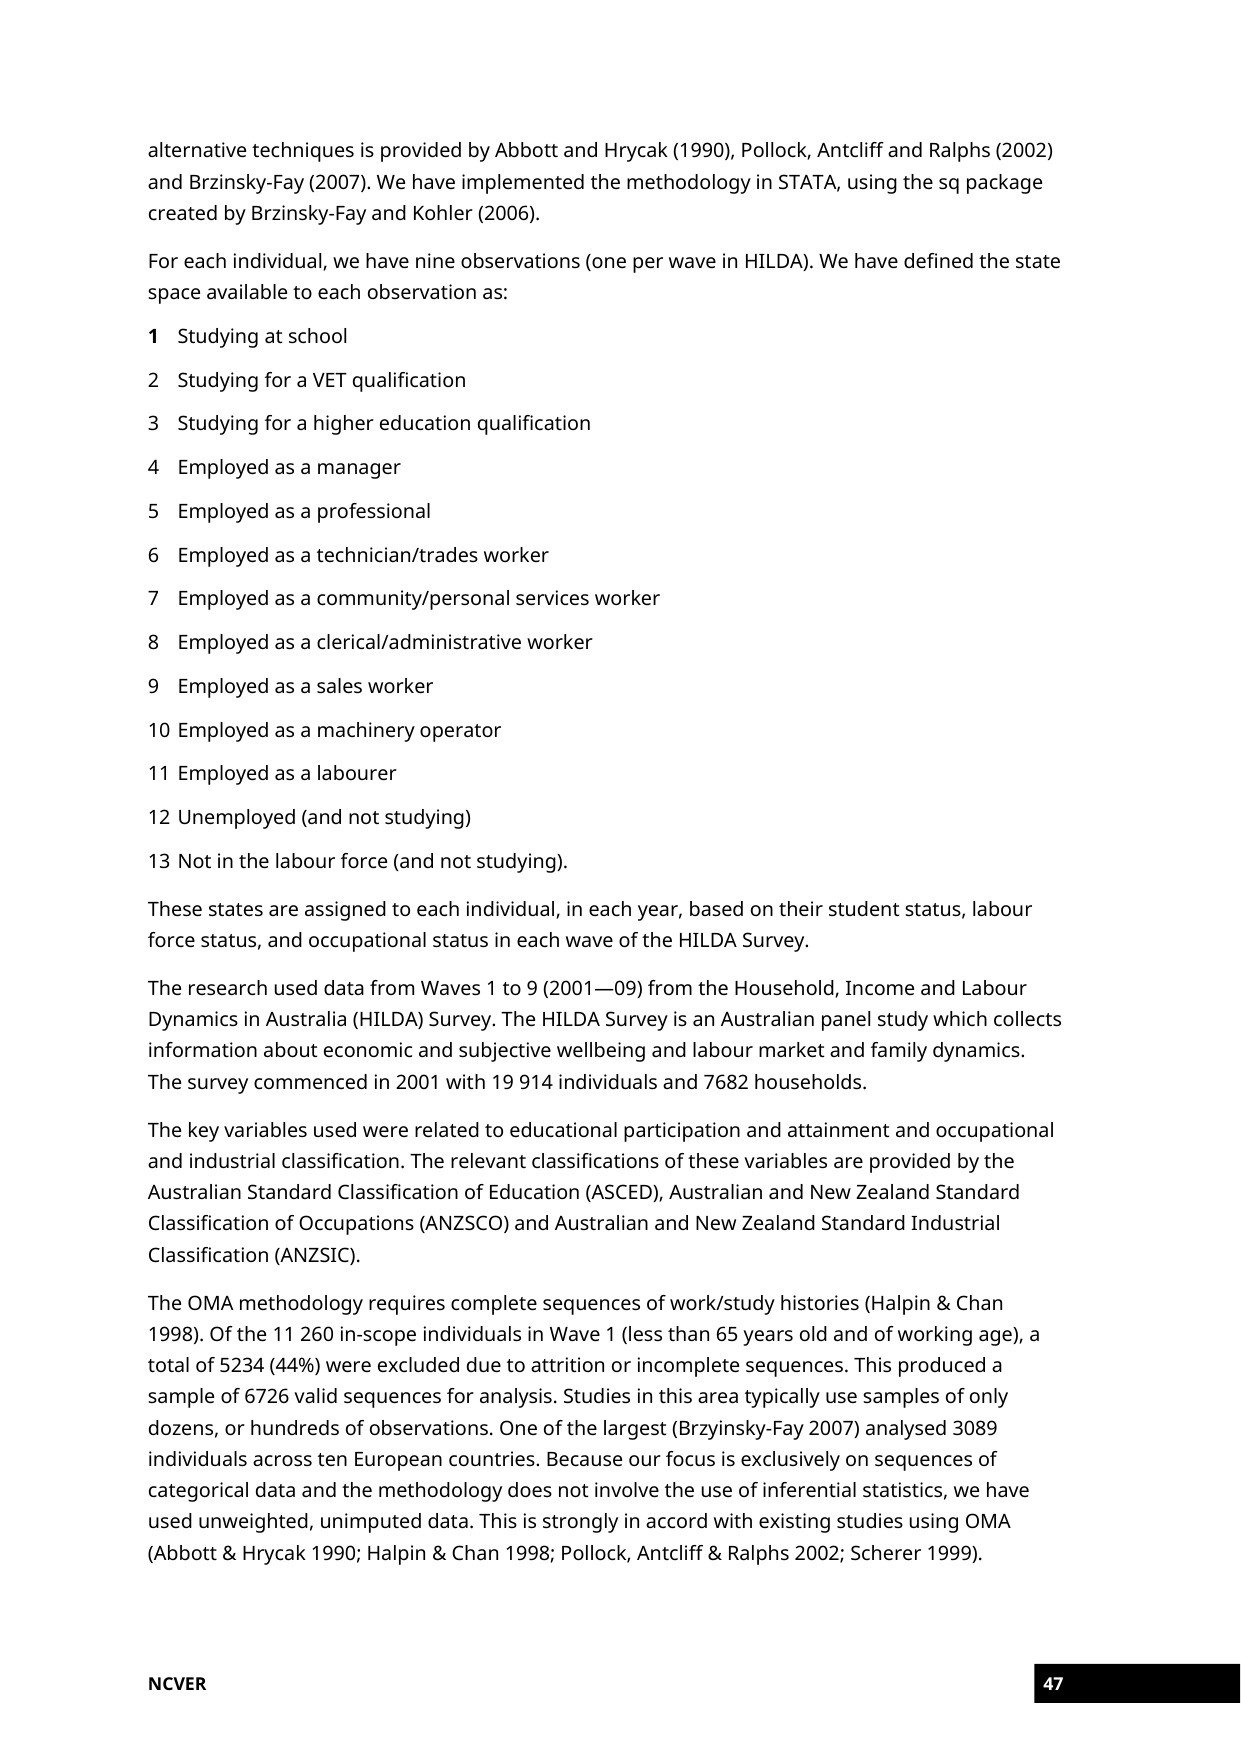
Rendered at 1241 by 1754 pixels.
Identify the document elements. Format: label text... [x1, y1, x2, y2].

list Employed as a professional [148, 493, 1063, 524]
list Employed as a labourer [148, 756, 1063, 787]
list Studying for a VET qualification [148, 362, 1063, 393]
list Not in the labour force (and not studying). [148, 843, 1063, 874]
list Unemployed (and not studying) [148, 799, 1063, 831]
list Employed as a sales worker [148, 668, 1063, 699]
list Studying at school [148, 318, 1063, 349]
text For each individual, we have nine observations (one per wave in HILDA). We have defined the state space available to each observation as: [148, 243, 1063, 306]
text The OMA methodology requires complete sequences of work/study histories (Halpin & Chan 1998). Of the 11 260 in-scope individuals in Wave 1 (less than 65 years old and of working age), a total of 5234 (44%) were excluded due to attrition or incomplete sequences. This produced a sample of 6726 valid sequences for analysis. Studies in this area typically use samples of only dozens, or hundreds of observations. One of the largest (Brzyinsky-Fay 2007) analysed 3089 individuals across ten European countries. Because our focus is exclusively on sequences of categorical data and the methodology does not involve the use of inferential statistics, we have used unweighted, unimputed data. This is strongly in accord with existing studies using OMA (Abbott & Hrycak 1990; Halpin & Chan 1998; Pollock, Antcliff & Ralphs 2002; Scherer 1999). [148, 1285, 1063, 1566]
list Employed as a community/personal services worker [148, 581, 1063, 612]
list Employed as a manager [148, 449, 1063, 481]
list Employed as a clerical/administrative worker [148, 624, 1063, 656]
text The key variables used were related to educational participation and attainment and occupational and industrial classification. The relevant classifications of these variables are provided by the Australian Standard Classification of Education (ASCED), Australian and New Zealand Standard Classification of Occupations (ANZSCO) and Australian and New Zealand Standard Industrial Classification (ANZSIC). [148, 1112, 1063, 1268]
text These states are assigned to each individual, in each year, based on their student status, labour force status, and occupational status in each wave of the HILDA Survey. [148, 891, 1063, 954]
list Employed as a technician/trades worker [148, 537, 1063, 568]
text The research used data from Waves 1 to 9 (2001—09) from the Household, Income and Labour Dynamics in Australia (HILDA) Survey. The HILDA Survey is an Australian panel study which collects information about economic and subjective wellbeing and labour market and family dynamics. The survey commenced in 2001 with 19 914 individuals and 7682 households. [148, 970, 1063, 1095]
list Employed as a machinery operator [148, 712, 1063, 743]
list Studying for a higher education qualification [148, 406, 1063, 437]
